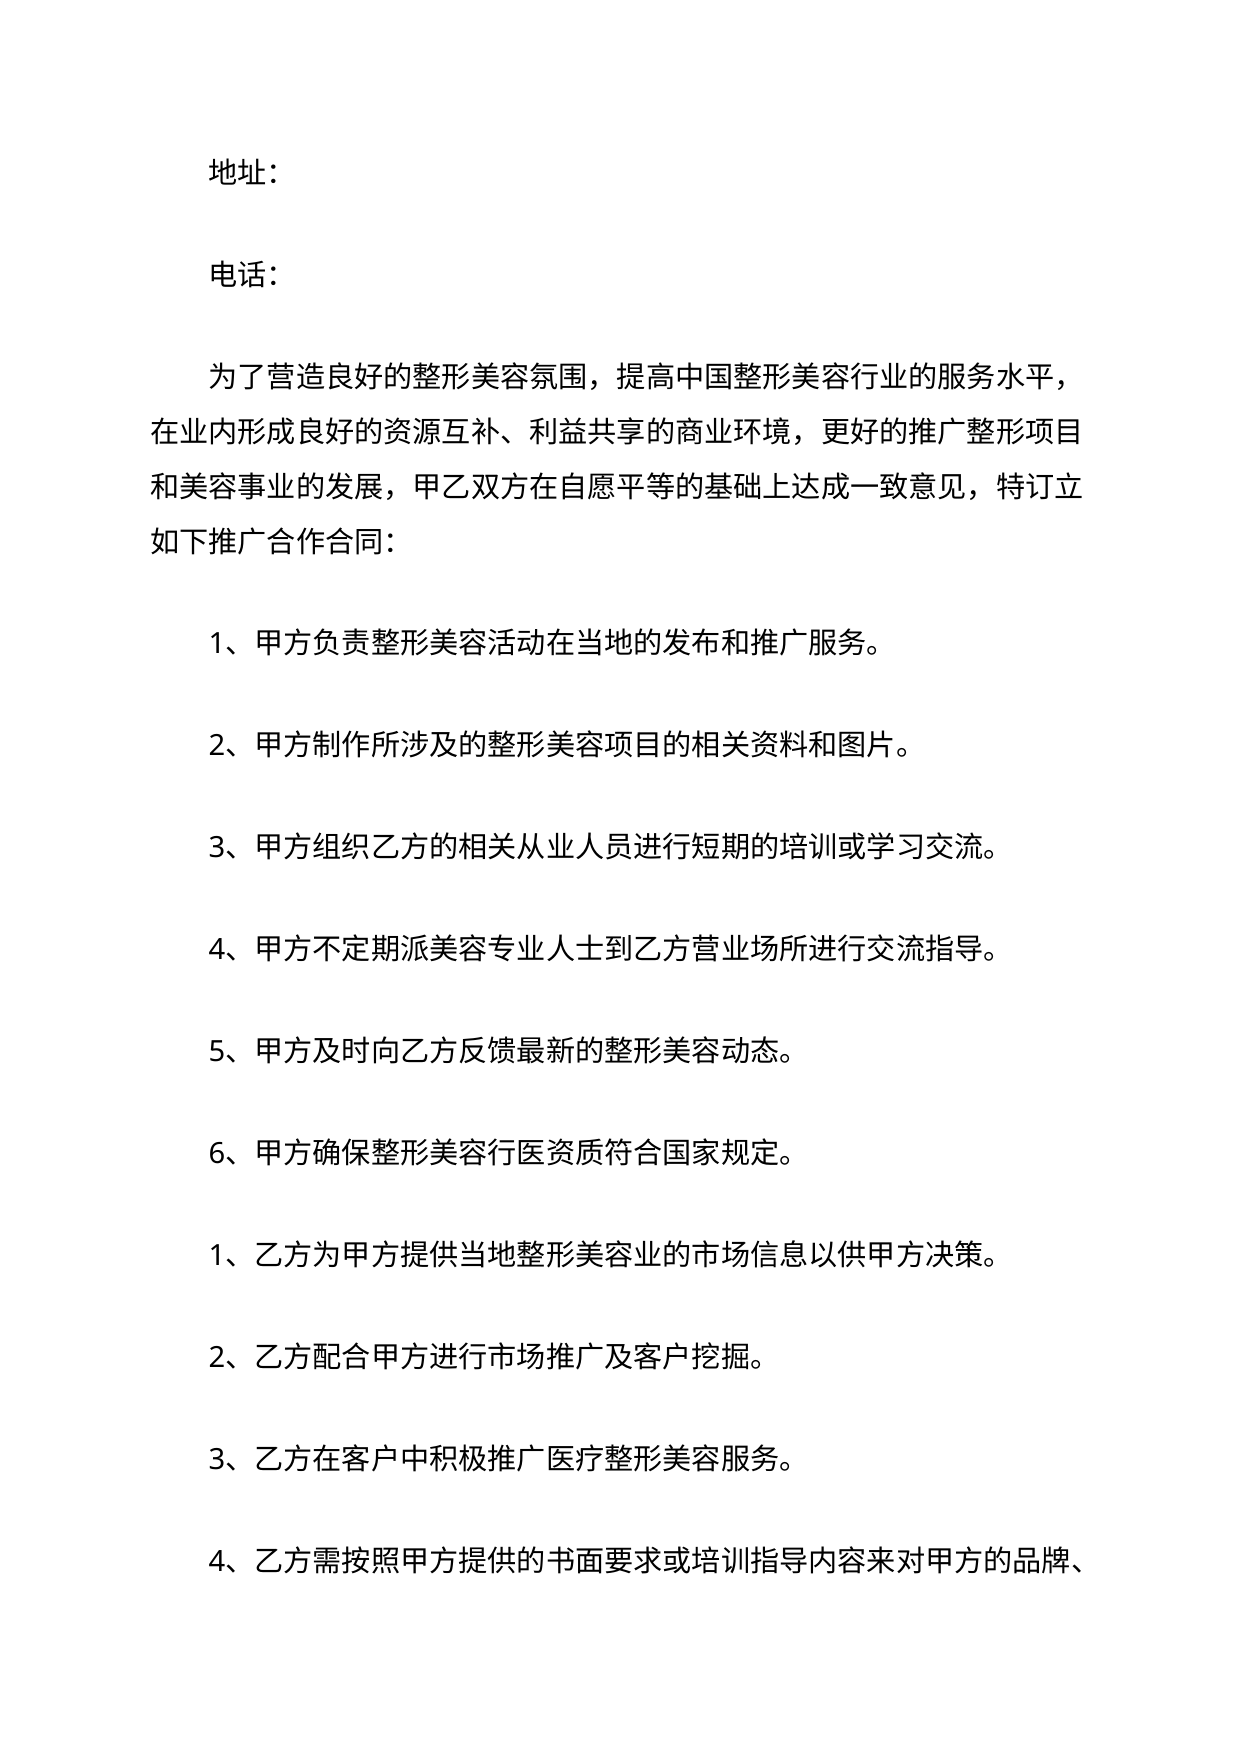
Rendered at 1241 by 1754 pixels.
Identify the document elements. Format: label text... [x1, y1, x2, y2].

text 4、甲方不定期派美容专业人士到乙方营业场所进行交流指导。 [150, 926, 1090, 968]
text 地址： [150, 150, 1090, 192]
text 2、乙方配合甲方进行市场推广及客户挖掘。 [150, 1334, 1090, 1376]
text 1、乙方为甲方提供当地整形美容业的市场信息以供甲方决策。 [150, 1232, 1090, 1274]
text 5、甲方及时向乙方反馈最新的整形美容动态。 [150, 1028, 1090, 1070]
text 为了营造良好的整形美容氛围，提高中国整形美容行业的服务水平，在业内形成良好的资源互补、利益共享的商业环境，更好的推广整形项目和美容事业的发展，甲乙双方在自愿平等的基础上达成一致意见，特订立如下推广合作合同： [150, 353, 1090, 561]
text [150, 1538, 1090, 1580]
text 电话： [150, 252, 1090, 294]
text 3、甲方组织乙方的相关从业人员进行短期的培训或学习交流。 [150, 824, 1090, 866]
text 2、甲方制作所涉及的整形美容项目的相关资料和图片。 [150, 722, 1090, 764]
text 1、甲方负责整形美容活动在当地的发布和推广服务。 [150, 620, 1090, 662]
text 6、甲方确保整形美容行医资质符合国家规定。 [150, 1130, 1090, 1172]
text 3、乙方在客户中积极推广医疗整形美容服务。 [150, 1436, 1090, 1478]
